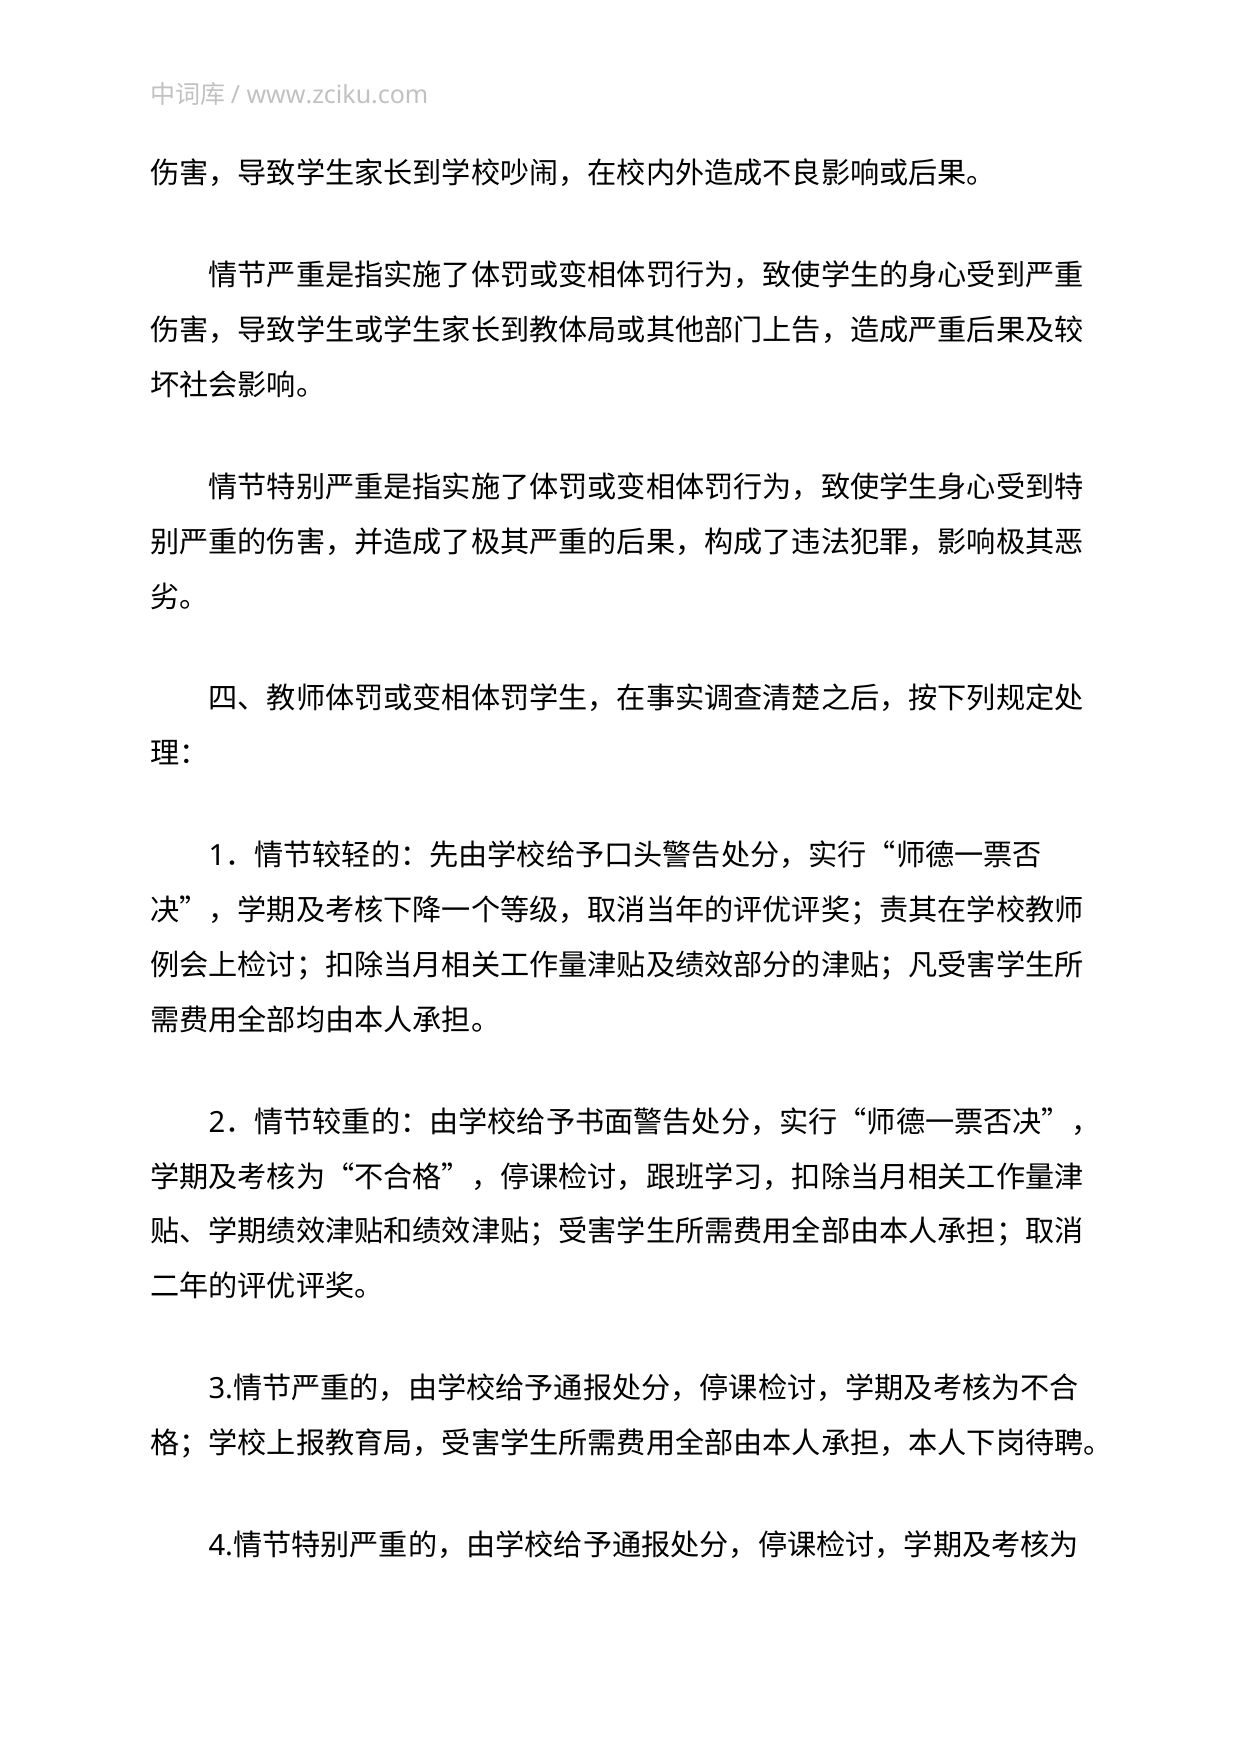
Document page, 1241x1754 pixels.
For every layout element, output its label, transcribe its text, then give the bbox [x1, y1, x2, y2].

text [150, 1521, 1090, 1564]
text 四、教师体罚或变相体罚学生，在事实调查清楚之后，按下列规定处理： [150, 675, 1090, 772]
text 1．情节较轻的：先由学校给予口头警告处分，实行“师德一票否决”，学期及考核下降一个等级，取消当年的评优评奖；责其在学校教师例会上检讨；扣除当月相关工作量津贴及绩效部分的津贴；凡受害学生所需费用全部均由本人承担。 [150, 832, 1090, 1039]
text 2．情节较重的：由学校给予书面警告处分，实行“师德一票否决”，学期及考核为“不合格”，停课检讨，跟班学习，扣除当月相关工作量津贴、学期绩效津贴和绩效津贴；受害学生所需费用全部由本人承担；取消二年的评优评奖。 [150, 1098, 1090, 1305]
text 情节特别严重是指实施了体罚或变相体罚行为，致使学生身心受到特别严重的伤害，并造成了极其严重的后果，构成了违法犯罪，影响极其恶劣。 [150, 463, 1090, 615]
text 情节严重是指实施了体罚或变相体罚行为，致使学生的身心受到严重伤害，导致学生或学生家长到教体局或其他部门上告，造成严重后果及较坏社会影响。 [150, 252, 1090, 404]
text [150, 150, 1090, 192]
text 3.情节严重的，由学校给予通报处分，停课检讨，学期及考核为不合格；学校上报教育局，受害学生所需费用全部由本人承担，本人下岗待聘。 [150, 1365, 1090, 1462]
